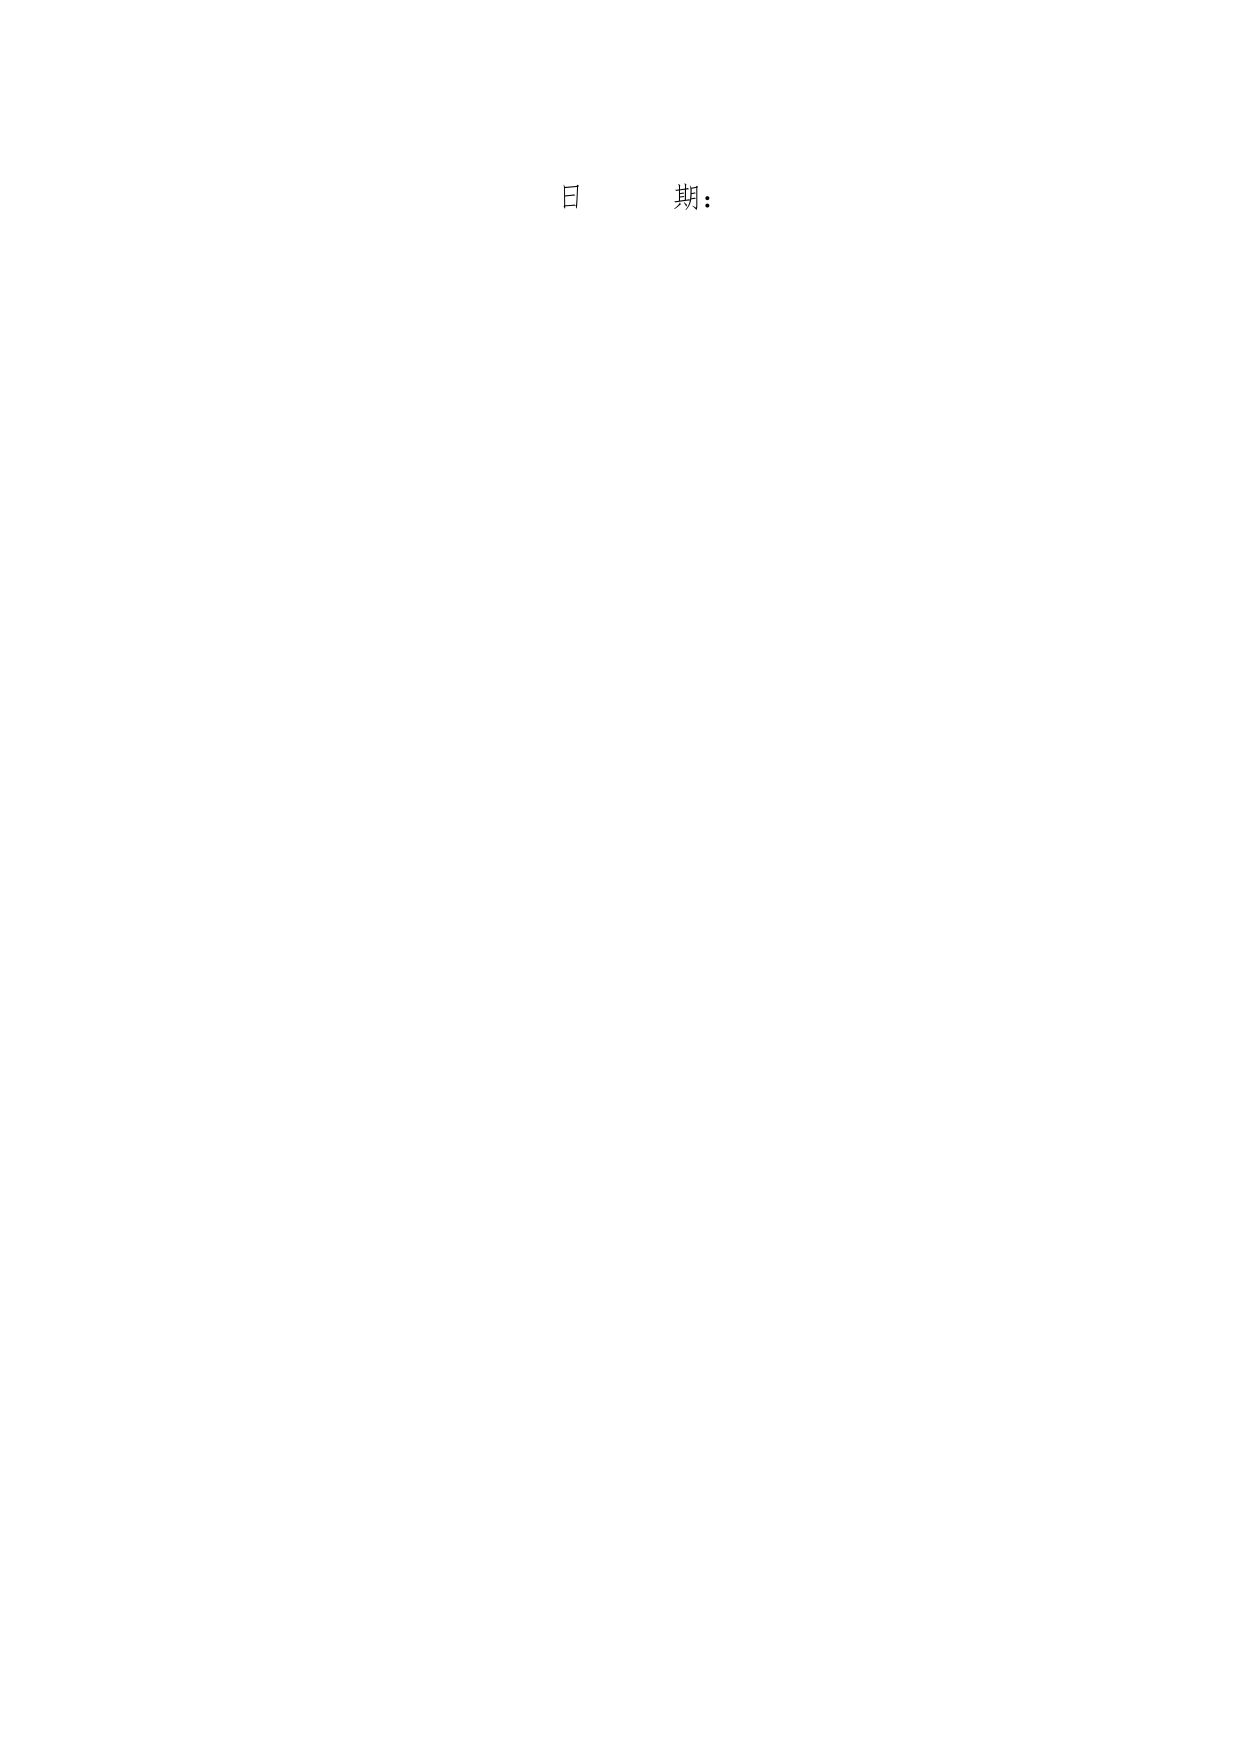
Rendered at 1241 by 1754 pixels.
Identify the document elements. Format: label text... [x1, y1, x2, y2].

text 日 期： [187, 162, 1053, 227]
